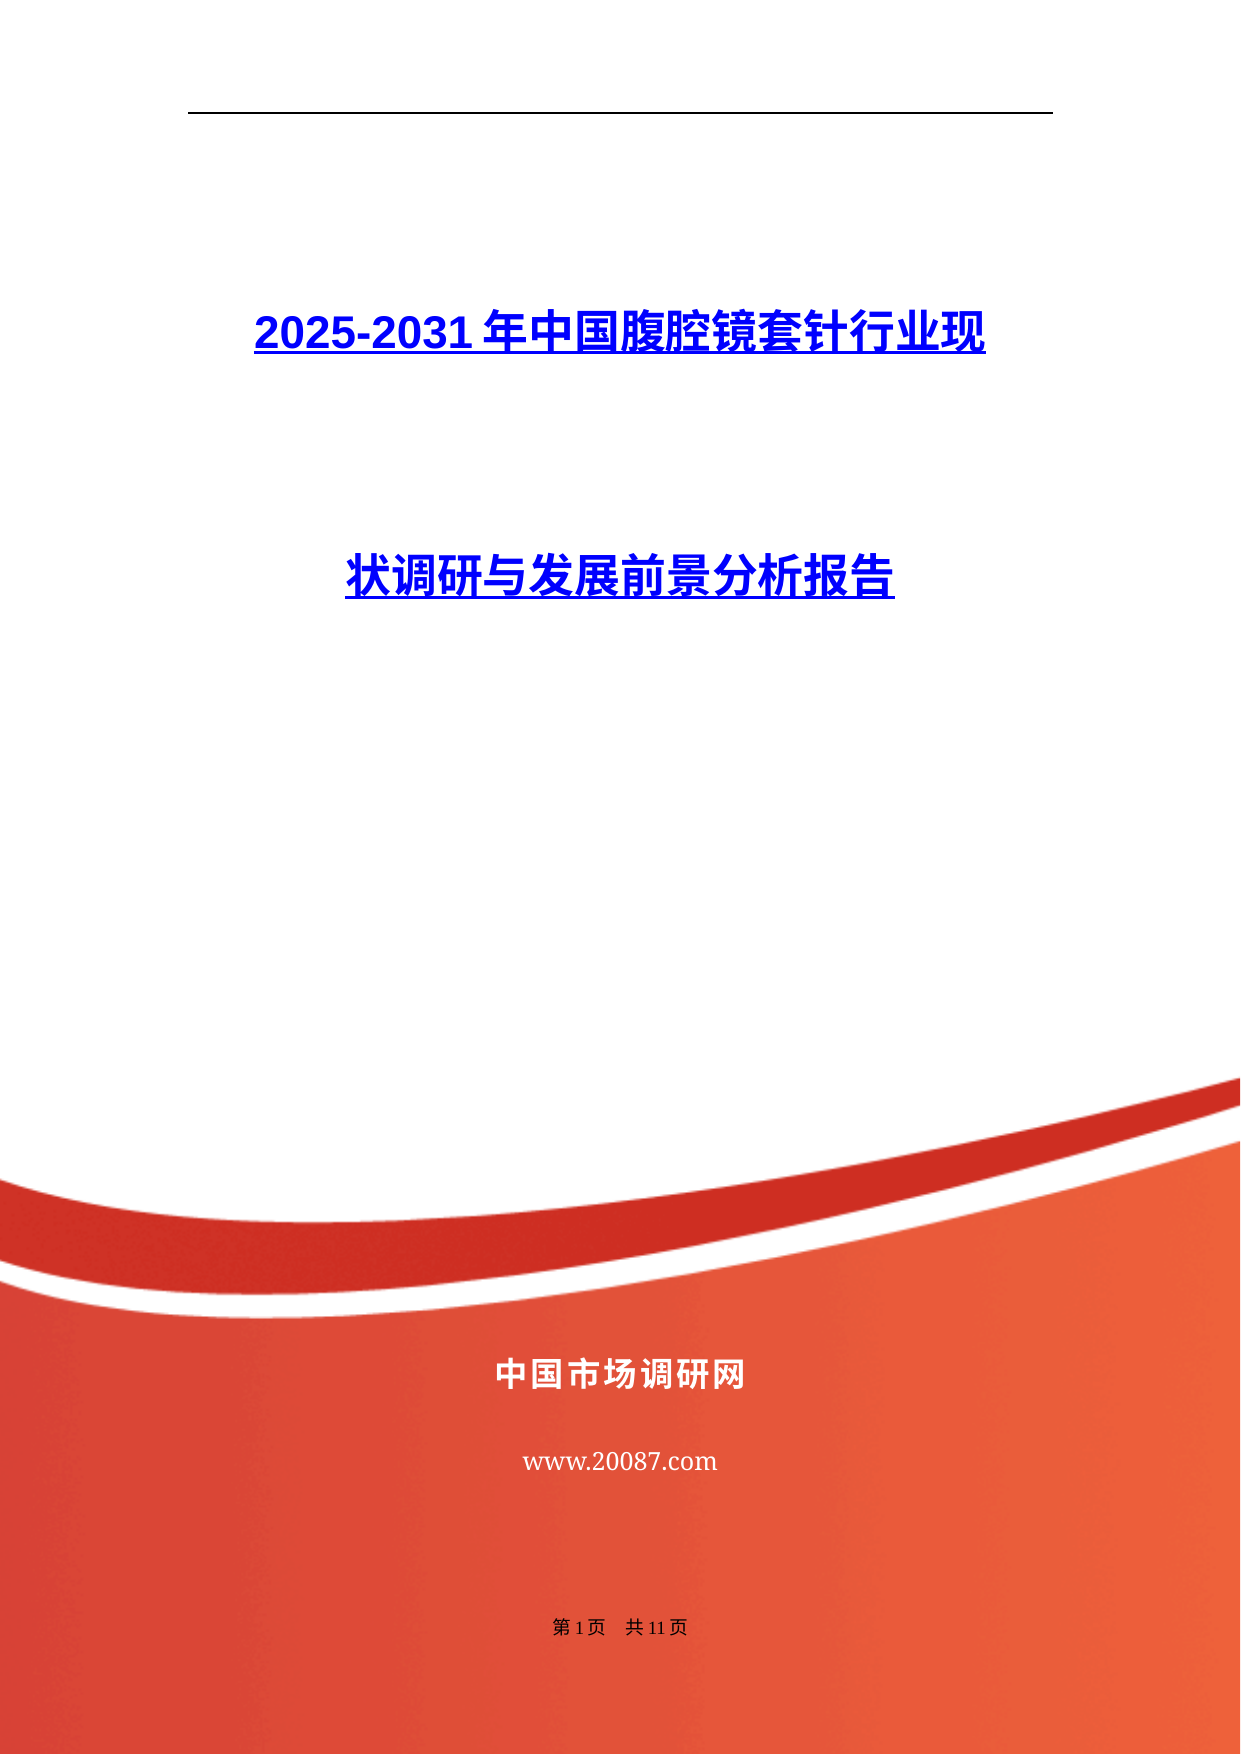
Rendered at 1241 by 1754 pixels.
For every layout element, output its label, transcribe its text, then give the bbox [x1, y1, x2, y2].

picture [0, 1006, 1241, 1754]
subtitle 中国市场调研网 [187, 1339, 1053, 1404]
text www.20087.com [187, 1428, 1053, 1493]
table_header 2025-2031年中国腹腔镜套针行业现状调研与发展前景分析报告 [188, 207, 1053, 773]
